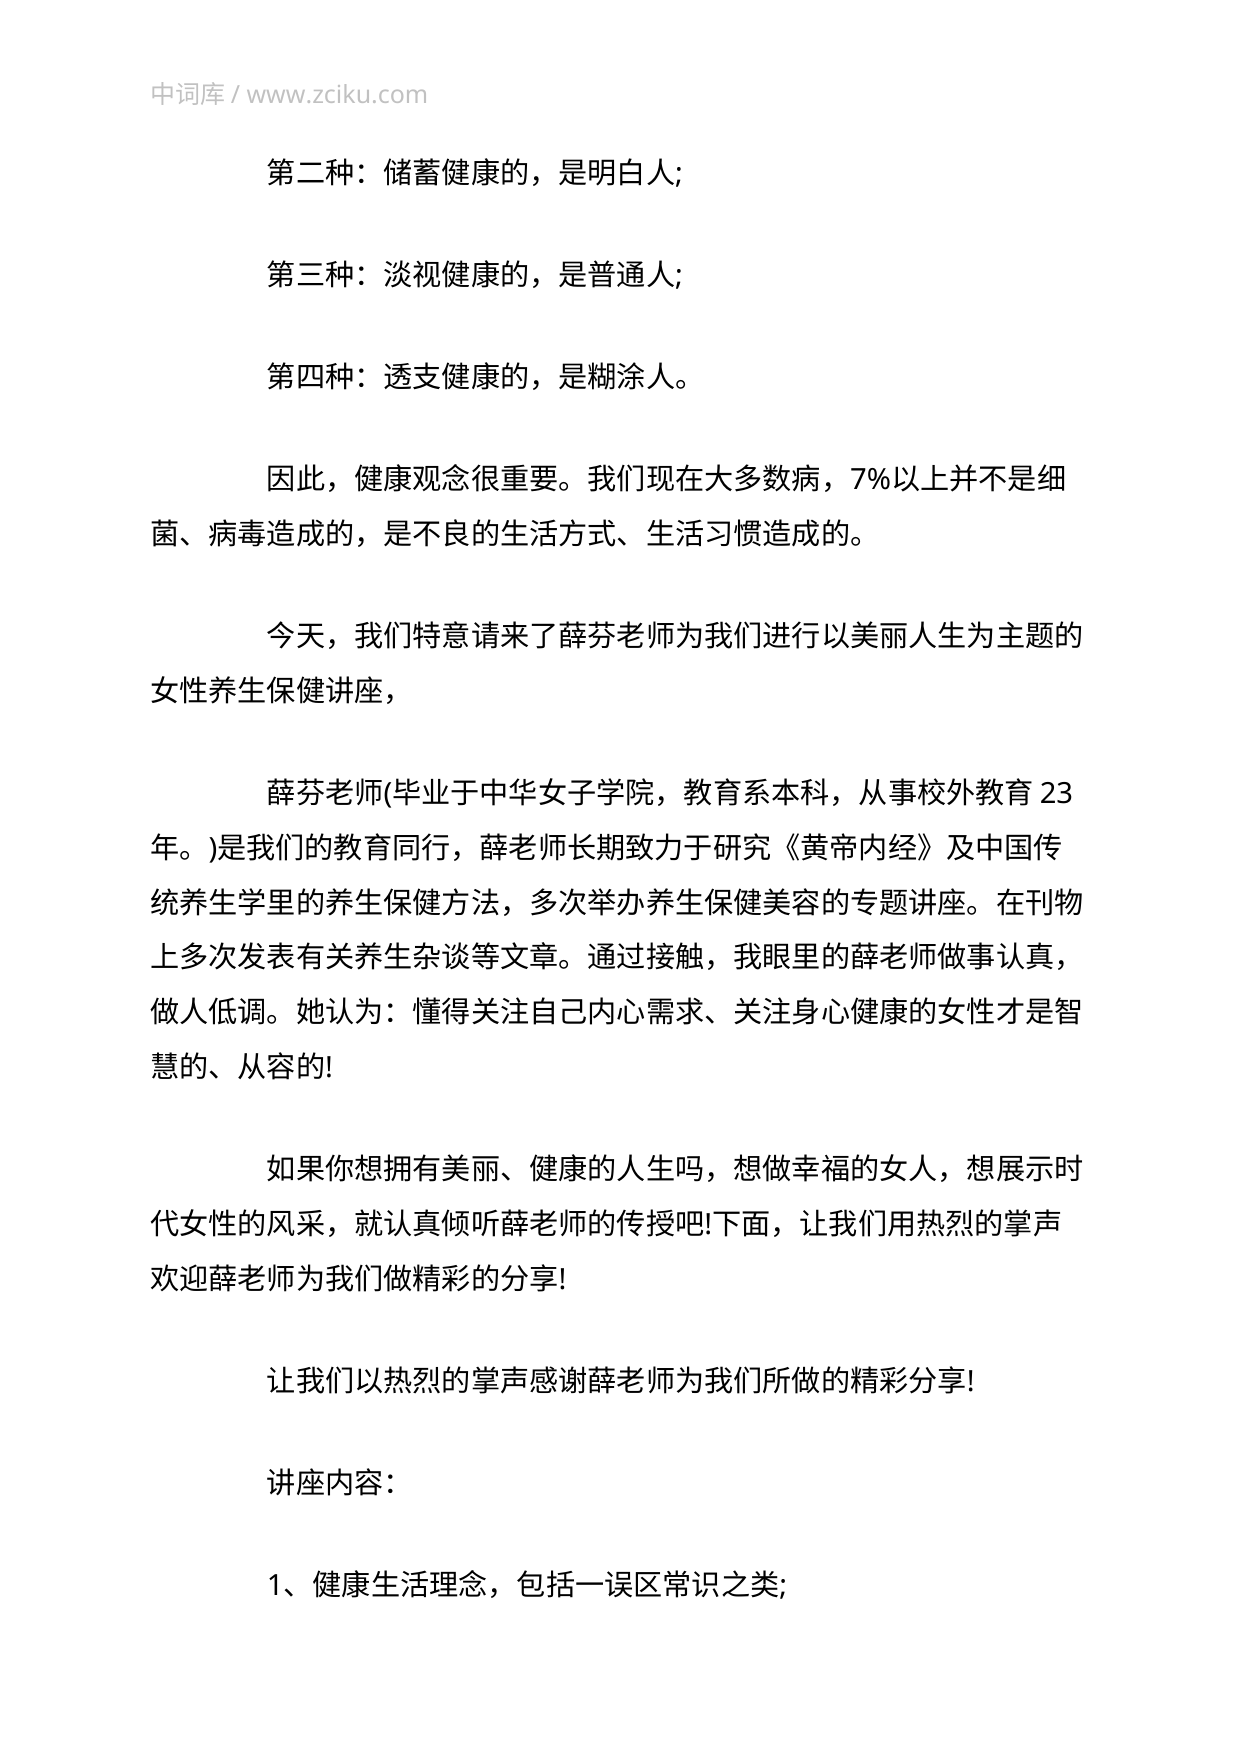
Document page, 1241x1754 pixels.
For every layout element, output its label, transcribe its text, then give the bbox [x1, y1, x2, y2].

text 薛芬老师(毕业于中华女子学院，教育系本科，从事校外教育23年。)是我们的教育同行，薛老师长期致力于研究《黄帝内经》及中国传统养生学里的养生保健方法，多次举办养生保健美容的专题讲座。在刊物上多次发表有关养生杂谈等文章。通过接触，我眼里的薛老师做事认真，做人低调。她认为：懂得关注自己内心需求、关注身心健康的女性才是智慧的、从容的! [150, 769, 1090, 1086]
text 第二种：储蓄健康的，是明白人; [150, 150, 1090, 192]
text 第三种：淡视健康的，是普通人; [150, 252, 1090, 294]
text 今天，我们特意请来了薛芬老师为我们进行以美丽人生为主题的女性养生保健讲座， [150, 612, 1090, 710]
text 因此，健康观念很重要。我们现在大多数病，7%以上并不是细菌、病毒造成的，是不良的生活方式、生活习惯造成的。 [150, 456, 1090, 553]
text 1、健康生活理念，包括一误区常识之类; [150, 1561, 1090, 1604]
text 如果你想拥有美丽、健康的人生吗，想做幸福的女人，想展示时代女性的风采，就认真倾听薛老师的传授吧!下面，让我们用热烈的掌声欢迎薛老师为我们做精彩的分享! [150, 1146, 1090, 1298]
text 第四种：透支健康的，是糊涂人。 [150, 354, 1090, 396]
text 让我们以热烈的掌声感谢薛老师为我们所做的精彩分享! [150, 1358, 1090, 1400]
text 讲座内容： [150, 1460, 1090, 1502]
